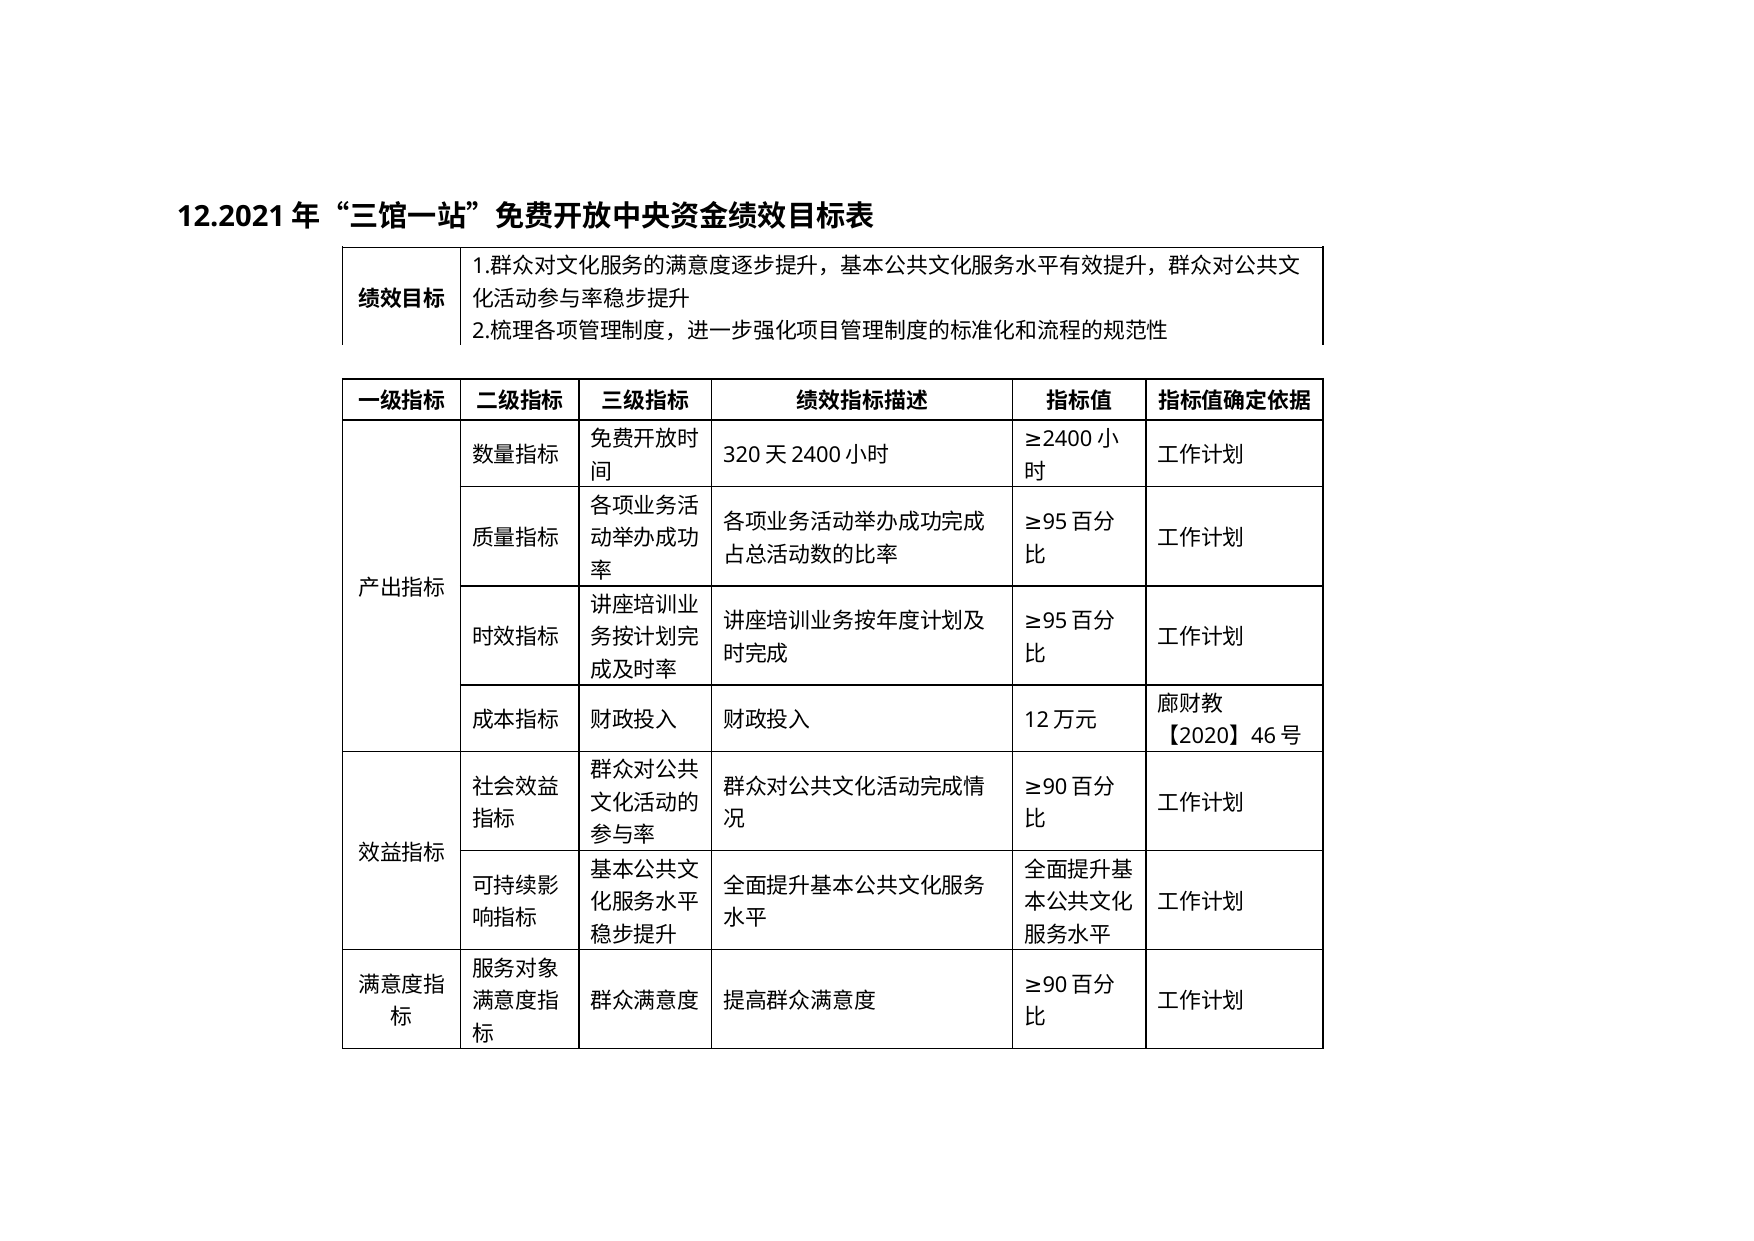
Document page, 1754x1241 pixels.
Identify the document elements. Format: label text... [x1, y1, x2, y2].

table_cell 群众对公共文化活动的参与率 [580, 752, 711, 849]
table_cell 时效指标 [461, 587, 578, 684]
table_cell 12万元 [1013, 686, 1145, 751]
table_cell 产出指标 [343, 421, 460, 751]
table_cell 社会效益指标 [461, 752, 578, 849]
table_cell ≥90百分比 [1013, 752, 1145, 849]
table_cell 各项业务活动举办成功率 [580, 487, 711, 585]
table_header 一级指标 [343, 380, 460, 419]
table_header 绩效目标 [343, 248, 460, 345]
table_header 1.群众对文化服务的满意度逐步提升，基本公共文化服务水平有效提升，群众对公共文化活动参与率稳步提升 2.梳理各项管理制度，进一步强化项目管理制度的标准化和流程的规范性 [461, 248, 1322, 345]
table_cell 工作计划 [1147, 950, 1322, 1048]
table_cell 可持续影响指标 [461, 851, 578, 949]
text 12.2021年“三馆一站”免费开放中央资金绩效目标表 [118, 181, 1547, 246]
table_header 指标值 [1013, 380, 1145, 419]
table_cell ≥2400小时 [1013, 421, 1145, 486]
table_cell ≥90百分比 [1013, 950, 1145, 1048]
table_cell ≥95百分比 [1013, 487, 1145, 585]
table_header 三级指标 [580, 380, 711, 419]
table_header 绩效指标描述 [712, 380, 1012, 419]
table_cell ≥95百分比 [1013, 587, 1145, 684]
table_cell 群众满意度 [580, 950, 711, 1048]
table_cell 群众对公共文化活动完成情况 [712, 752, 1012, 849]
table_cell 全面提升基本公共文化服务水平 [1013, 851, 1145, 949]
table_cell 讲座培训业务按计划完成及时率 [580, 587, 711, 684]
table_cell 全面提升基本公共文化服务水平 [712, 851, 1012, 949]
table_cell 质量指标 [461, 487, 578, 585]
table_cell 基本公共文化服务水平稳步提升 [580, 851, 711, 949]
table_cell 讲座培训业务按年度计划及时完成 [712, 587, 1012, 684]
table_cell 财政投入 [712, 686, 1012, 751]
table_cell 提高群众满意度 [712, 950, 1012, 1048]
table_cell 数量指标 [461, 421, 578, 486]
table_cell 效益指标 [343, 752, 460, 949]
table_cell 廊财教【2020】46号 [1147, 686, 1322, 751]
table_cell 320天2400小时 [712, 421, 1012, 486]
table_cell 工作计划 [1147, 851, 1322, 949]
table_cell 工作计划 [1147, 421, 1322, 486]
table_cell 各项业务活动举办成功完成占总活动数的比率 [712, 487, 1012, 585]
table_cell 工作计划 [1147, 487, 1322, 585]
table_cell 工作计划 [1147, 752, 1322, 849]
table_cell 财政投入 [580, 686, 711, 751]
table_cell 服务对象满意度指标 [461, 950, 578, 1048]
table_header 二级指标 [461, 380, 578, 419]
table_cell 工作计划 [1147, 587, 1322, 684]
table_cell 免费开放时间 [580, 421, 711, 486]
table_header 指标值确定依据 [1147, 380, 1322, 419]
table_cell 成本指标 [461, 686, 578, 751]
table_cell 满意度指标 [343, 950, 460, 1048]
